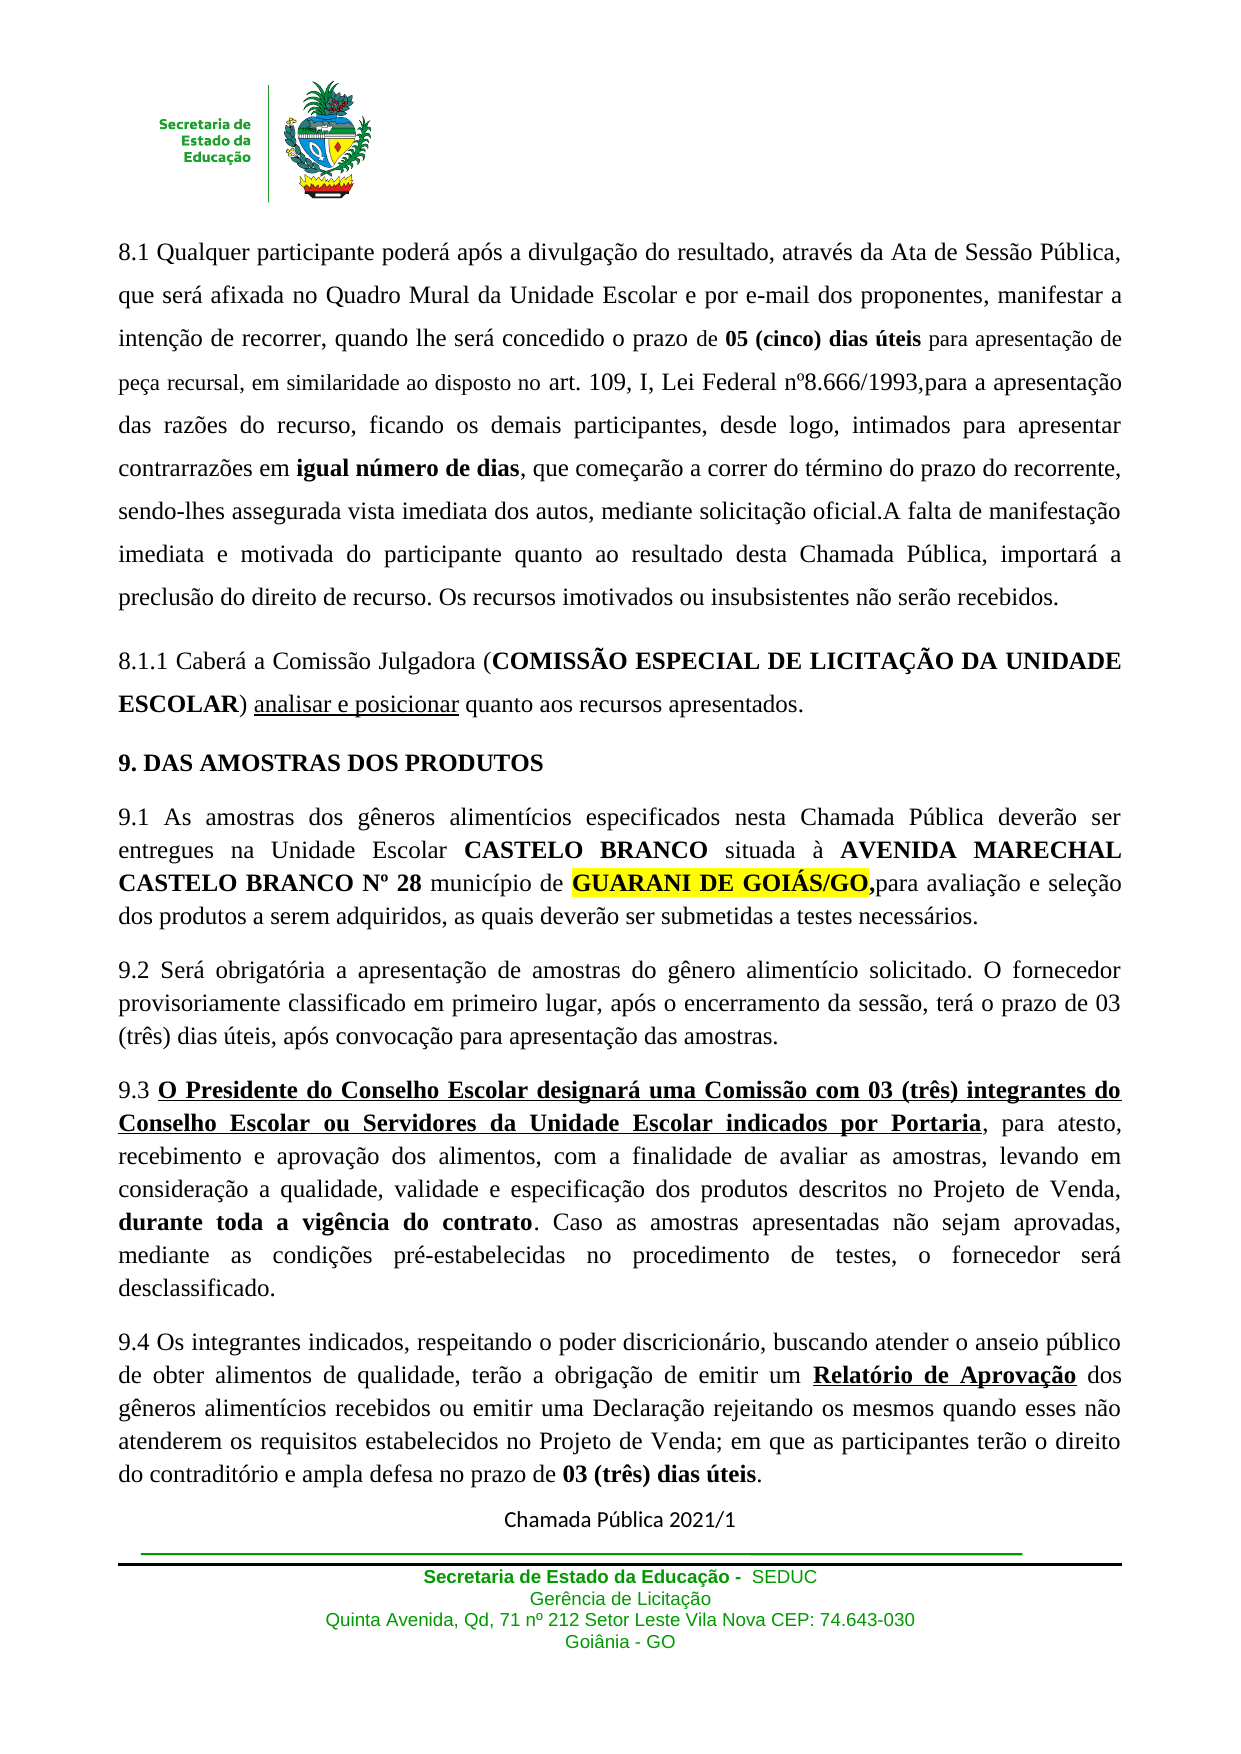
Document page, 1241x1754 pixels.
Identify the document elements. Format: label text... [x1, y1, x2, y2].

text 9.4 Os integrantes indicados, respeitando o poder discricionário, buscando atender o anseio público de obter alimentos de qualidade, terão a obrigação de emitir um Relatório de Aprovação dos gêneros alimentícios recebidos ou emitir uma Declaração rejeitando os mesmos quando esses não atenderem os requisitos estabelecidos no Projeto de Venda; em que as participantes terão o direito do contraditório e ampla defesa no prazo de 03 (três) dias úteis. [118, 1327, 1122, 1487]
text 9. DAS AMOSTRAS DOS PRODUTOS [118, 748, 1028, 777]
text 9.3 O Presidente do Conselho Escolar designará uma Comissão com 03 (três) integrantes do Conselho Escolar ou Servidores da Unidade Escolar indicados por Portaria, para atesto, recebimento e aprovação dos alimentos, com a finalidade de avaliar as amostras, levando em consideração a qualidade, validade e especificação dos produtos descritos no Projeto de Venda, durante toda a vigência do contrato. Caso as amostras apresentadas não sejam aprovadas, mediante as condições pré-estabelecidas no procedimento de testes, o fornecedor será desclassificado. [118, 1075, 1122, 1302]
picture [118, 73, 412, 210]
text 9.2 Será obrigatória a apresentação de amostras do gênero alimentício solicitado. O fornecedor provisoriamente classificado em primeiro lugar, após o encerramento da sessão, terá o prazo de 03 (três) dias úteis, após convocação para apresentação das amostras. [118, 955, 1122, 1049]
text 8.1 Qualquer participante poderá após a divulgação do resultado, através da Ata de Sessão Pública, que será afixada no Quadro Mural da Unidade Escolar e por e-mail dos proponentes, manifestar a intenção de recorrer, quando lhe será concedido o prazo de 05 (cinco) dias úteis para apresentação de peça recursal, em similaridade ao disposto no art. 109, I, Lei Federal nº8.666/1993,para a apresentação das razões do recurso, ficando os demais participantes, desde logo, intimados para apresentar contrarrazões em igual número de dias, que começarão a correr do término do prazo do recorrente, sendo-lhes assegurada vista imediata dos autos, mediante solicitação oficial.A falta de manifestação imediata e motivada do participante quanto ao resultado desta Chamada Pública, importará a preclusão do direito de recurso. Os recursos imotivados ou insubsistentes não serão recebidos. [118, 237, 1122, 611]
text 9.1 As amostras dos gêneros alimentícios especificados nesta Chamada Pública deverão ser entregues na Unidade Escolar CASTELO BRANCO situada à AVENIDA MARECHAL CASTELO BRANCO Nº 28 município de GUARANI DE GOIÁS/GO,para avaliação e seleção dos produtos a serem adquiridos, as quais deverão ser submetidas a testes necessários. [118, 802, 1122, 930]
text 8.1.1 Caberá a Comissão Julgadora (COMISSÃO ESPECIAL DE LICITAÇÃO DA UNIDADE ESCOLAR) analisar e posicionar quanto aos recursos apresentados. [118, 646, 1122, 718]
